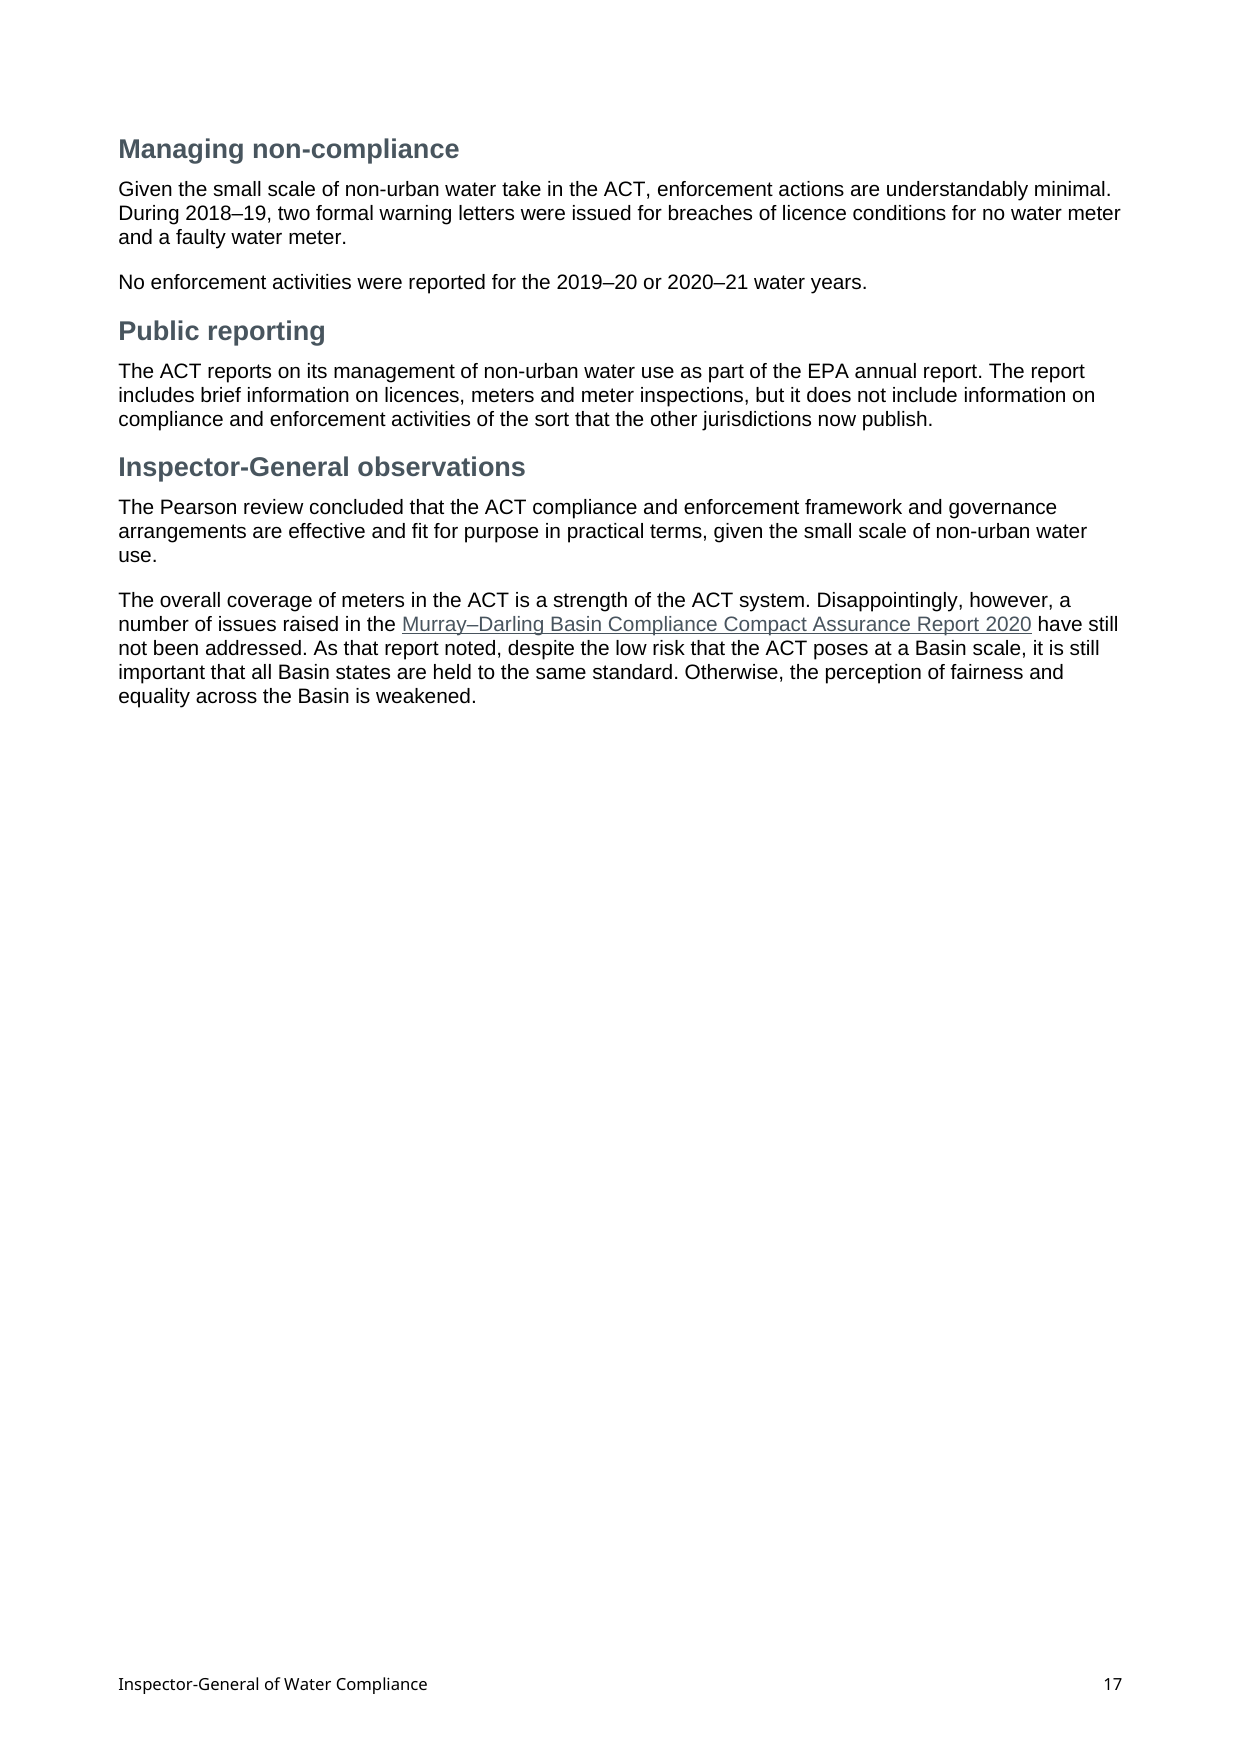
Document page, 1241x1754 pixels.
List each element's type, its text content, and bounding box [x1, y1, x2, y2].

subtitle Managing non-compliance [118, 133, 1122, 165]
subtitle Inspector-General observations [118, 451, 1122, 482]
subtitle Public reporting [118, 315, 1122, 346]
text The ACT reports on its management of non-urban water use as part of the EPA annual report. The report includes brief information on licences, meters and meter inspections, but it does not include information on compliance and enforcement activities of the sort that the other jurisdictions now publish. [118, 358, 1122, 430]
text The Pearson review concluded that the ACT compliance and enforcement framework and governance arrangements are effective and fit for purpose in practical terms, given the small scale of non-urban water use. [118, 495, 1122, 567]
text Given the small scale of non-urban water take in the ACT, enforcement actions are understandably minimal. During 2018–19, two formal warning letters were issued for breaches of licence conditions for no water meter and a faulty water meter. [118, 177, 1122, 249]
text The overall coverage of meters in the ACT is a strength of the ACT system. Disappointingly, however, a number of issues raised in the Murray–Darling Basin Compliance Compact Assurance Report 2020 have still not been addressed. As that report noted, despite the low risk that the ACT poses at a Basin scale, it is still important that all Basin states are held to the same standard. Otherwise, the perception of fairness and equality across the Basin is weakened. [118, 588, 1122, 707]
text No enforcement activities were reported for the 2019–20 or 2020–21 water years. [118, 270, 1122, 294]
